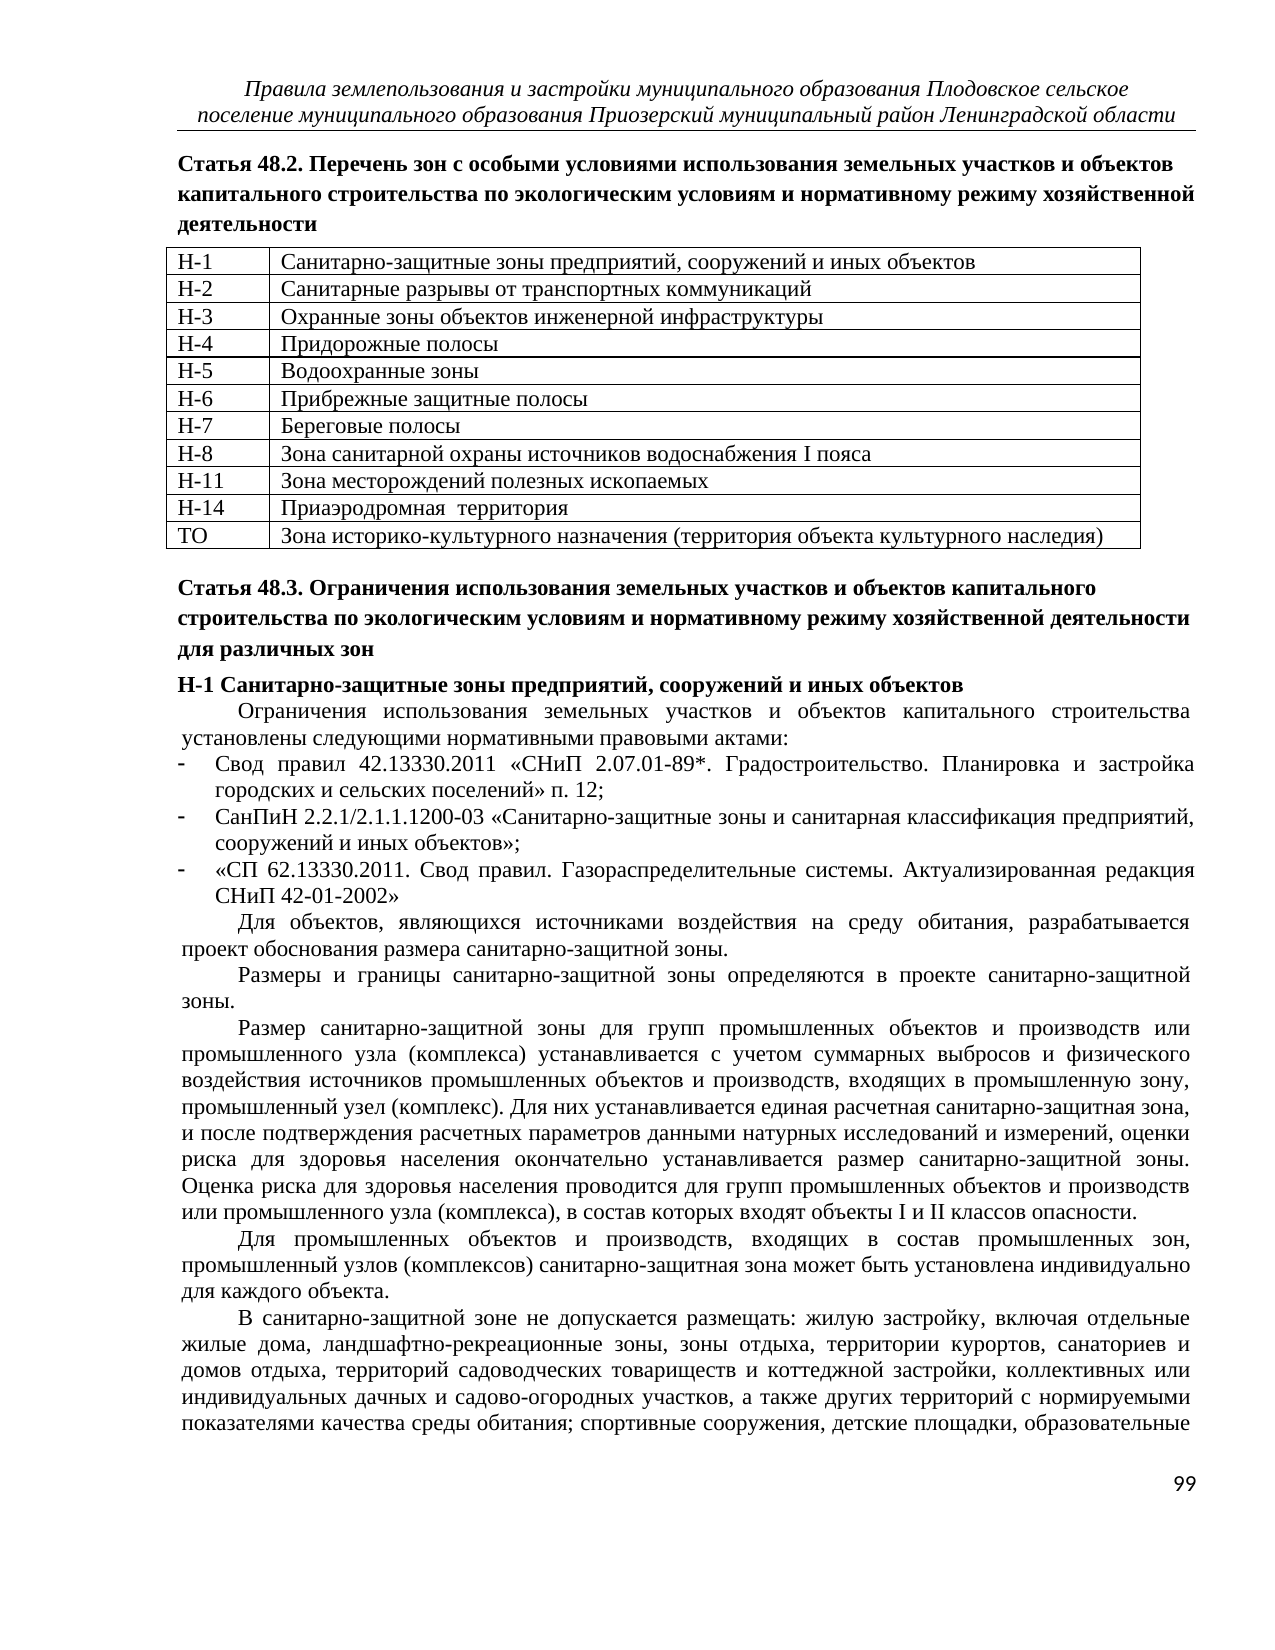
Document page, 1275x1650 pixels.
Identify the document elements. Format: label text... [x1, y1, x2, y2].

table_cell Береговые полосы [270, 412, 1140, 439]
text Ограничения использования земельных участков и объектов капитального строительства установлены следующими нормативными правовыми актами: [181, 697, 1192, 750]
table_cell Н-6 [167, 385, 269, 411]
table_cell Н-14 [167, 495, 269, 521]
table_cell Н-2 [167, 275, 269, 302]
text Н-1 Санитарно-защитные зоны предприятий, сооружений и иных объектов [177, 671, 1196, 697]
table_cell Н-7 [167, 412, 269, 439]
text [181, 1304, 1192, 1435]
table_cell Зона месторождений полезных ископаемых [270, 467, 1140, 493]
table_cell Санитарные разрывы от транспортных коммуникаций [270, 275, 1140, 302]
table_cell ТО [167, 522, 269, 548]
table_cell Прибрежные защитные полосы [270, 385, 1140, 411]
table_cell Н-11 [167, 467, 269, 493]
table_cell Приаэродромная территория [270, 495, 1140, 521]
table_cell Водоохранные зоны [270, 358, 1140, 384]
table_cell Н-4 [167, 330, 269, 356]
list «СП 62.13330.2011. Свод правил. Газораспределительные системы. Актуализированная редакция СНиП 42-01-2002» [177, 856, 1196, 908]
list Свод правил 42.13330.2011 «СНиП 2.07.01-89*. Градостроительство. Планировка и застройка городских и сельских поселений» п. 12; [177, 750, 1196, 803]
subtitle Статья 48.2. Перечень зон с особыми условиями использования земельных участков и объектов капитального строительства по экологическим условиям и нормативному режиму хозяйственной деятельности [177, 150, 1196, 237]
table_cell Придорожные полосы [270, 330, 1140, 356]
table_header Н-1 [167, 248, 269, 274]
table_cell Н-3 [167, 303, 269, 329]
table_cell Зона историко-культурного назначения (территория объекта культурного наследия) [270, 522, 1140, 548]
text Для объектов, являющихся источниками воздействия на среду обитания, разрабатывается проект обоснования размера санитарно-защитной зоны. [181, 908, 1192, 961]
text Для промышленных объектов и производств, входящих в состав промышленных зон, промышленный узлов (комплексов) санитарно-защитная зона может быть установлена индивидуально для каждого объекта. [181, 1224, 1192, 1304]
table_cell Зона санитарной охраны источников водоснабжения I пояса [270, 440, 1140, 466]
subtitle Статья 48.3. Ограничения использования земельных участков и объектов капитального строительства по экологическим условиям и нормативному режиму хозяйственной деятельности для различных зон [177, 574, 1196, 661]
table_cell Н-8 [167, 440, 269, 466]
list СанПиН 2.2.1/2.1.1.1200-03 «Санитарно-защитные зоны и санитарная классификация предприятий, сооружений и иных объектов»; [177, 803, 1196, 856]
table_cell Охранные зоны объектов инженерной инфраструктуры [270, 303, 1140, 329]
text Размер санитарно-защитной зоны для групп промышленных объектов и производств или промышленного узла (комплекса) устанавливается с учетом суммарных выбросов и физического воздействия источников промышленных объектов и производств, входящих в промышленную зону, промышленный узел (комплекс). Для них устанавливается единая расчетная санитарно-защитная зона, и после подтверждения расчетных параметров данными натурных исследований и измерений, оценки риска для здоровья населения окончательно устанавливается размер санитарно-защитной зоны. Оценка риска для здоровья населения проводится для групп промышленных объектов и производств или промышленного узла (комплекса), в состав которых входят объекты I и II классов опасности. [181, 1014, 1192, 1224]
table_cell Н-5 [167, 358, 269, 384]
text Размеры и границы санитарно-защитной зоны определяются в проекте санитарно-защитной зоны. [181, 961, 1192, 1014]
table_header Санитарно-защитные зоны предприятий, сооружений и иных объектов [270, 248, 1140, 274]
